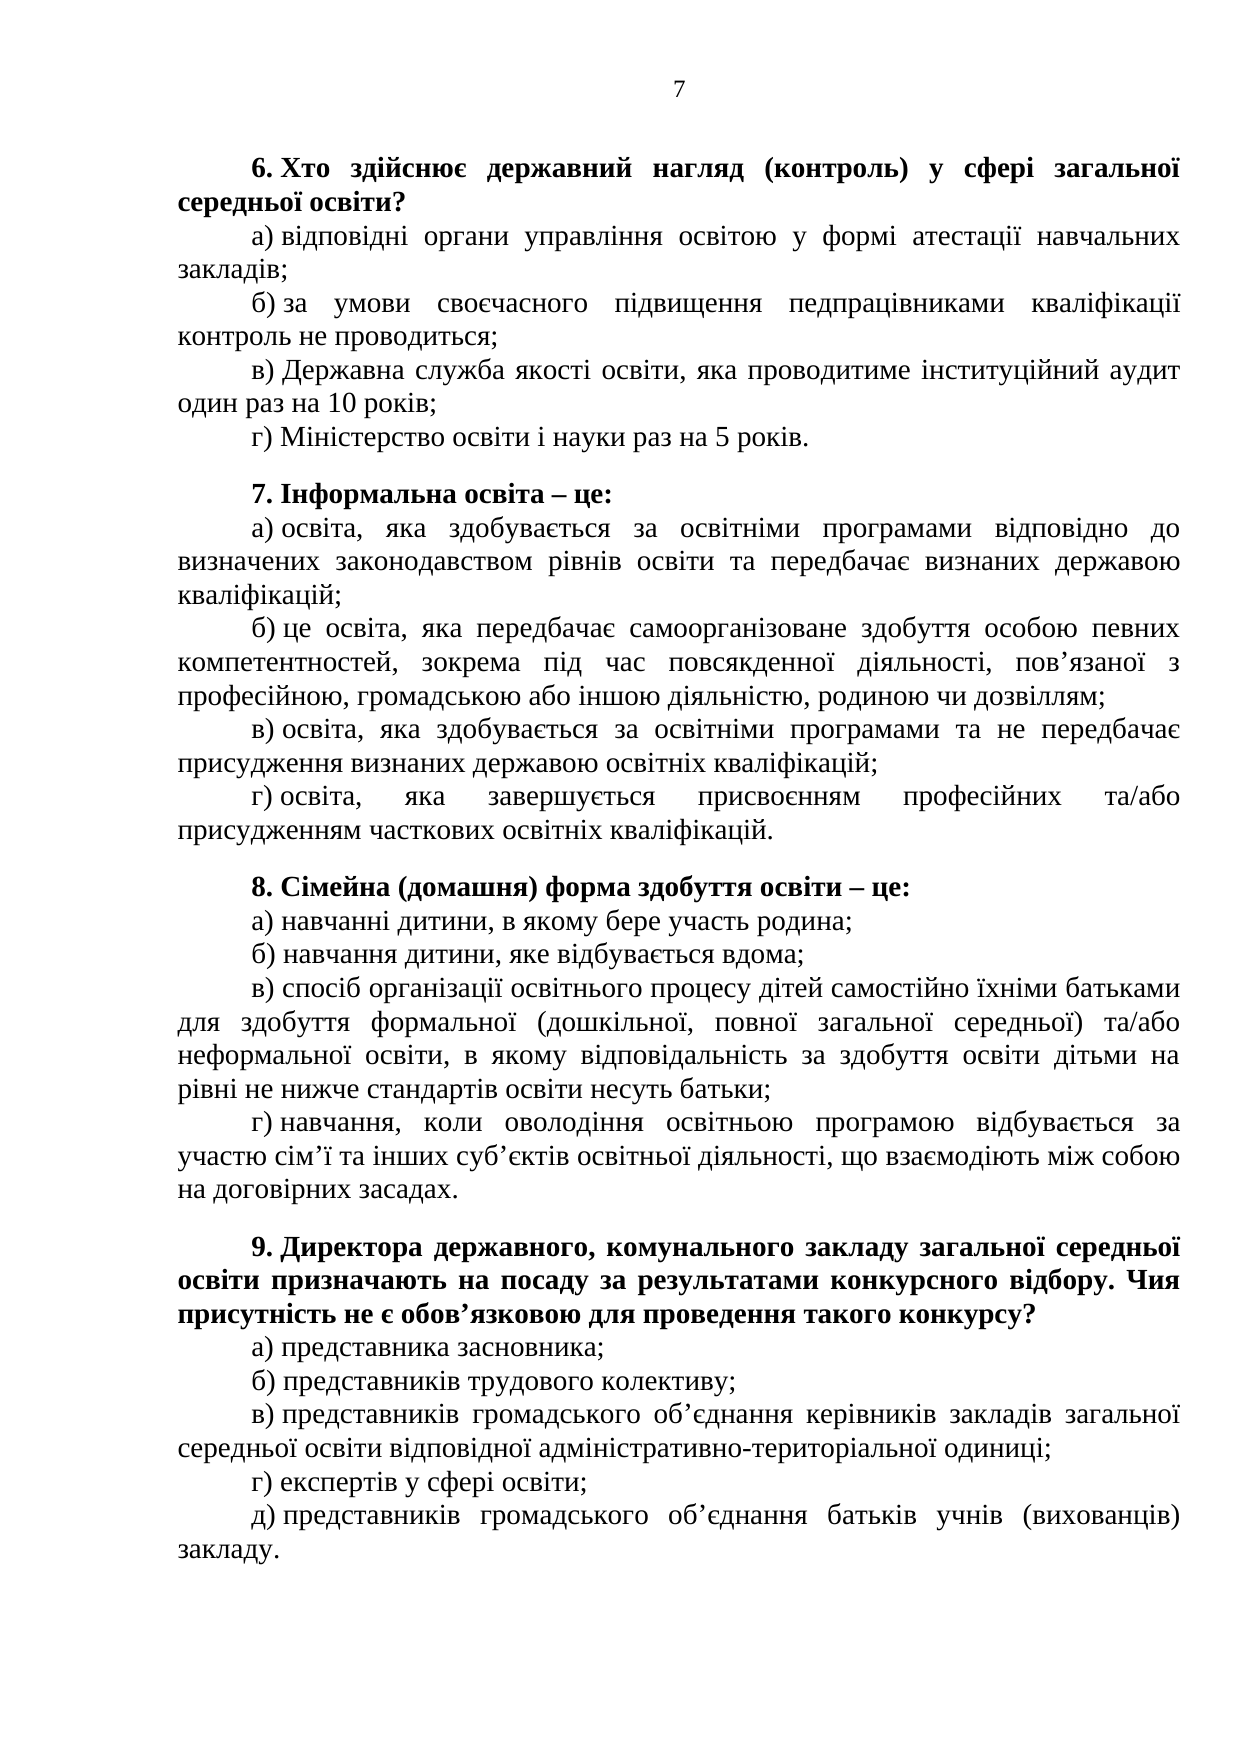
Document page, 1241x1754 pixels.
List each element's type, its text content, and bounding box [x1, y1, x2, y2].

text в) освіта, яка здобувається за освітніми програмами та не передбачає присудження визнаних державою освітніх кваліфікацій; [177, 711, 1181, 778]
text 8. Сімейна (домашня) форма здобуття освіти – це: [177, 869, 1181, 903]
text 9. Директора державного, комунального закладу загальної середньої освіти призначають на посаду за результатами конкурсного відбору. Чия присутність не є обов’язковою для проведення такого конкурсу? [177, 1229, 1181, 1329]
text г) освіта, яка завершується присвоєнням професійних та/або присудженням часткових освітніх кваліфікацій. [177, 778, 1181, 845]
text г) навчання, коли оволодіння освітньою програмою відбувається за участю сім’ї та інших суб’єктів освітньої діяльності, що взаємодіють між собою на договірних засадах. [177, 1104, 1181, 1205]
text д) представників громадського об’єднання батьків учнів (вихованців) закладу. [177, 1497, 1181, 1564]
text б) представників трудового колективу; [177, 1363, 1181, 1397]
text б) це освіта, яка передбачає самоорганізоване здобуття особою певних компетентностей, зокрема під час повсякденної діяльності, пов’язаної з професійною, громадською або іншою діяльністю, родиною чи дозвіллям; [177, 611, 1181, 711]
text 7. Інформальна освіта – це: [177, 476, 1181, 510]
text а) представника засновника; [177, 1329, 1181, 1363]
text в) Державна служба якості освіти, яка проводитиме інституційний аудит один раз на 10 років; [177, 352, 1181, 419]
text в) спосіб організації освітнього процесу дітей самостійно їхніми батьками для здобуття формальної (дошкільної, повної загальної середньої) та/або неформальної освіти, в якому відповідальність за здобуття освіти дітьми на рівні не нижче стандартів освіти несуть батьки; [177, 970, 1181, 1104]
text а) освіта, яка здобувається за освітніми програмами відповідно до визначених законодавством рівнів освіти та передбачає визнаних державою кваліфікацій; [177, 510, 1181, 611]
text б) за умови своєчасного підвищення педпрацівниками кваліфікації контроль не проводиться; [177, 285, 1181, 352]
text б) навчання дитини, яке відбувається вдома; [177, 937, 1181, 970]
text а) відповідні органи управління освітою у формі атестації навчальних закладів; [177, 218, 1181, 285]
text 6. Хто здійснює державний нагляд (контроль) у сфері загальної середньої освіти? [177, 151, 1181, 218]
text г) експертів у сфері освіти; [177, 1464, 1181, 1497]
text а) навчанні дитини, в якому бере участь родина; [177, 903, 1181, 937]
text г) Міністерство освіти і науки раз на 5 років. [177, 419, 1181, 452]
text в) представників громадського об’єднання керівників закладів загальної середньої освіти відповідної адміністративно-територіальної одиниці; [177, 1397, 1181, 1464]
